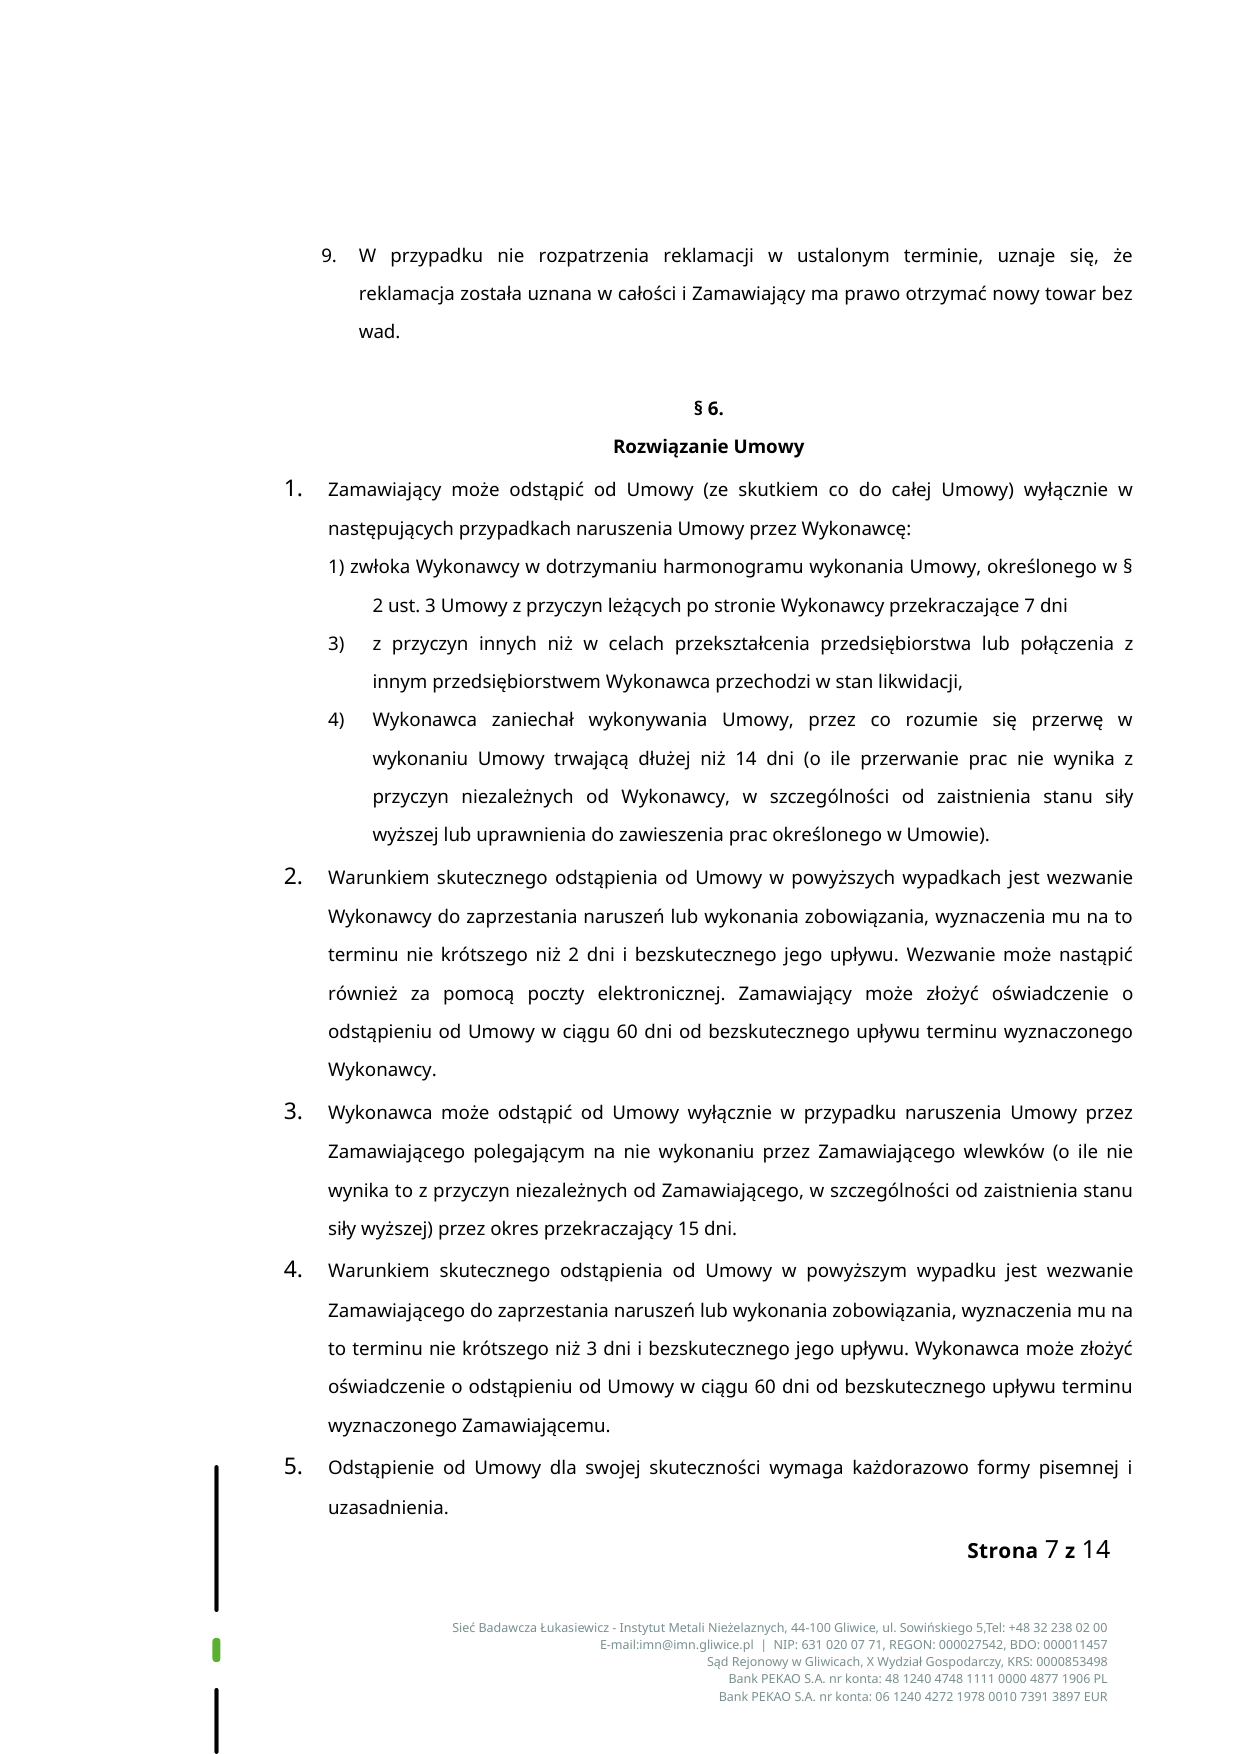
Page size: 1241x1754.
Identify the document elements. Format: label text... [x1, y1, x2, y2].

text 3) z przyczyn innych niż w celach przekształcenia przedsiębiorstwa lub połączenia z innym przedsiębiorstwem Wykonawca przechodzi w stan likwidacji, [328, 630, 1134, 694]
picture [212, 1465, 221, 1754]
list Warunkiem skutecznego odstąpienia od Umowy w powyższym wypadku jest wezwanie Zamawiającego do zaprzestania naruszeń lub wykonania zobowiązania, wyznaczenia mu na to terminu nie krótszego niż 3 dni i bezskutecznego jego upływu. Wykonawca może złożyć oświadczenie o odstąpieniu od Umowy w ciągu 60 dni od bezskutecznego upływu terminu wyznaczonego Zamawiającemu. [283, 1253, 1134, 1437]
list Warunkiem skutecznego odstąpienia od Umowy w powyższych wypadkach jest wezwanie Wykonawcy do zaprzestania naruszeń lub wykonania zobowiązania, wyznaczenia mu na to terminu nie krótszego niż 2 dni i bezskutecznego jego upływu. Wezwanie może nastąpić również za pomocą poczty elektronicznej. Zamawiający może złożyć oświadczenie o odstąpieniu od Umowy w ciągu 60 dni od bezskutecznego upływu terminu wyznaczonego Wykonawcy. [283, 859, 1134, 1082]
text 1) zwłoka Wykonawcy w dotrzymaniu harmonogramu wykonania Umowy, określonego w § 2 ust. 3 Umowy z przyczyn leżących po stronie Wykonawcy przekraczające 7 dni [328, 554, 1134, 617]
text Rozwiązanie Umowy [283, 433, 1134, 459]
list Wykonawca może odstąpić od Umowy wyłącznie w przypadku naruszenia Umowy przez Zamawiającego polegającym na nie wykonaniu przez Zamawiającego wlewków (o ile nie wynika to z przyczyn niezależnych od Zamawiającego, w szczególności od zaistnienia stanu siły wyższej) przez okres przekraczający 15 dni. [283, 1095, 1134, 1241]
text § 6. [283, 395, 1134, 421]
list W przypadku nie rozpatrzenia reklamacji w ustalonym terminie, uznaje się, że reklamacja została uznana w całości i Zamawiający ma prawo otrzymać nowy towar bez wad. [321, 242, 1134, 344]
list Odstąpienie od Umowy dla swojej skuteczności wymaga każdorazowo formy pisemnej i uzasadnienia. [283, 1450, 1134, 1520]
list Zamawiający może odstąpić od Umowy (ze skutkiem co do całej Umowy) wyłącznie w następujących przypadkach naruszenia Umowy przez Wykonawcę: [283, 472, 1134, 541]
text 4) Wykonawca zaniechał wykonywania Umowy, przez co rozumie się przerwę w wykonaniu Umowy trwającą dłużej niż 14 dni (o ile przerwanie prac nie wynika z przyczyn niezależnych od Wykonawcy, w szczególności od zaistnienia stanu siły wyższej lub uprawnienia do zawieszenia prac określonego w Umowie). [328, 707, 1134, 847]
